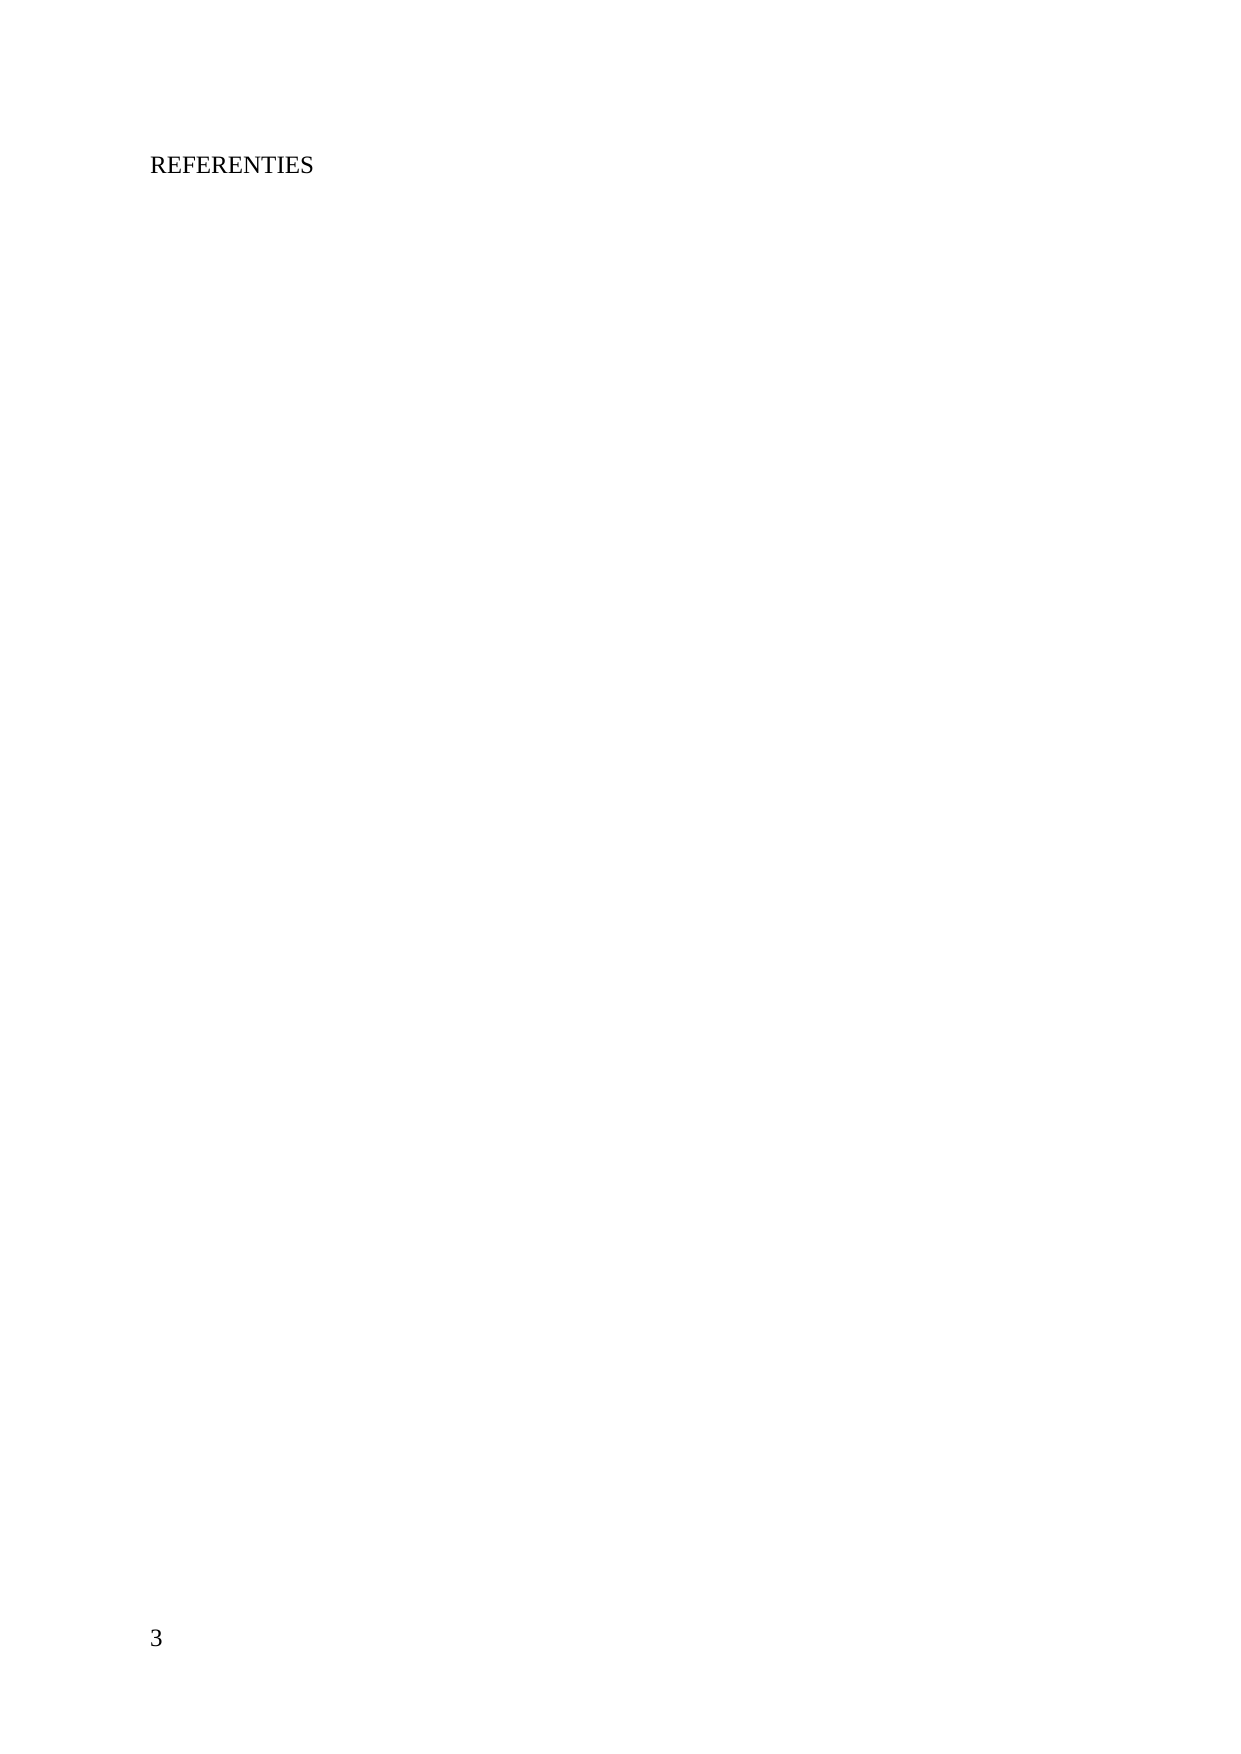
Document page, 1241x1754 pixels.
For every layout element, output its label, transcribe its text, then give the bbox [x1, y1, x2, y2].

text REFERENTIES [150, 150, 1090, 179]
